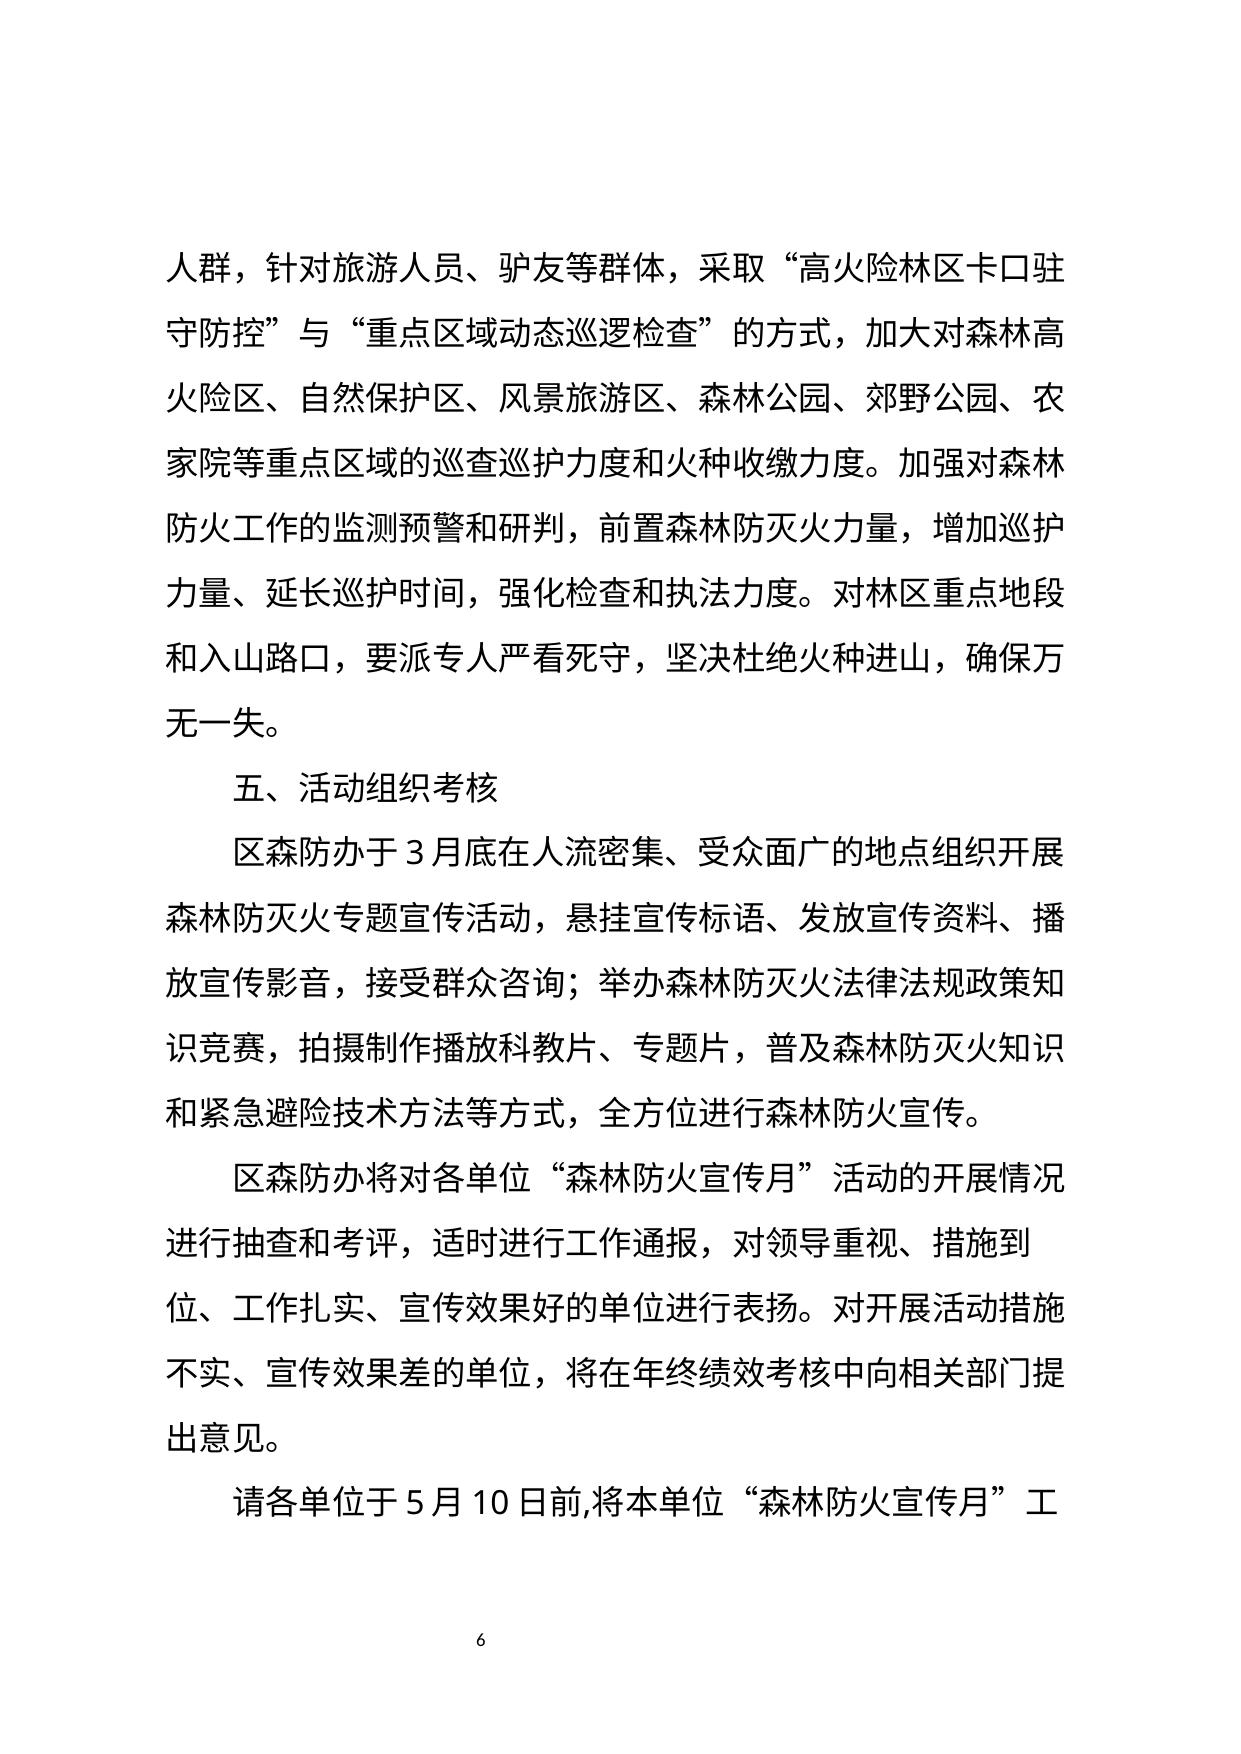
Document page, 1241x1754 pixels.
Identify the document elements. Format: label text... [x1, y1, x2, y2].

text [165, 1468, 1087, 1533]
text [165, 233, 1087, 753]
text 区森防办将对各单位“森林防火宣传月”活动的开展情况进行抽查和考评，适时进行工作通报，对领导重视、措施到位、工作扎实、宣传效果好的单位进行表扬。对开展活动措施不实、宣传效果差的单位，将在年终绩效考核中向相关部门提出意见。 [165, 1143, 1087, 1468]
text 区森防办于3月底在人流密集、受众面广的地点组织开展森林防灭火专题宣传活动，悬挂宣传标语、发放宣传资料、播放宣传影音，接受群众咨询；举办森林防灭火法律法规政策知识竞赛，拍摄制作播放科教片、专题片，普及森林防灭火知识和紧急避险技术方法等方式，全方位进行森林防火宣传。 [165, 818, 1087, 1143]
text 五、活动组织考核 [165, 753, 1087, 818]
